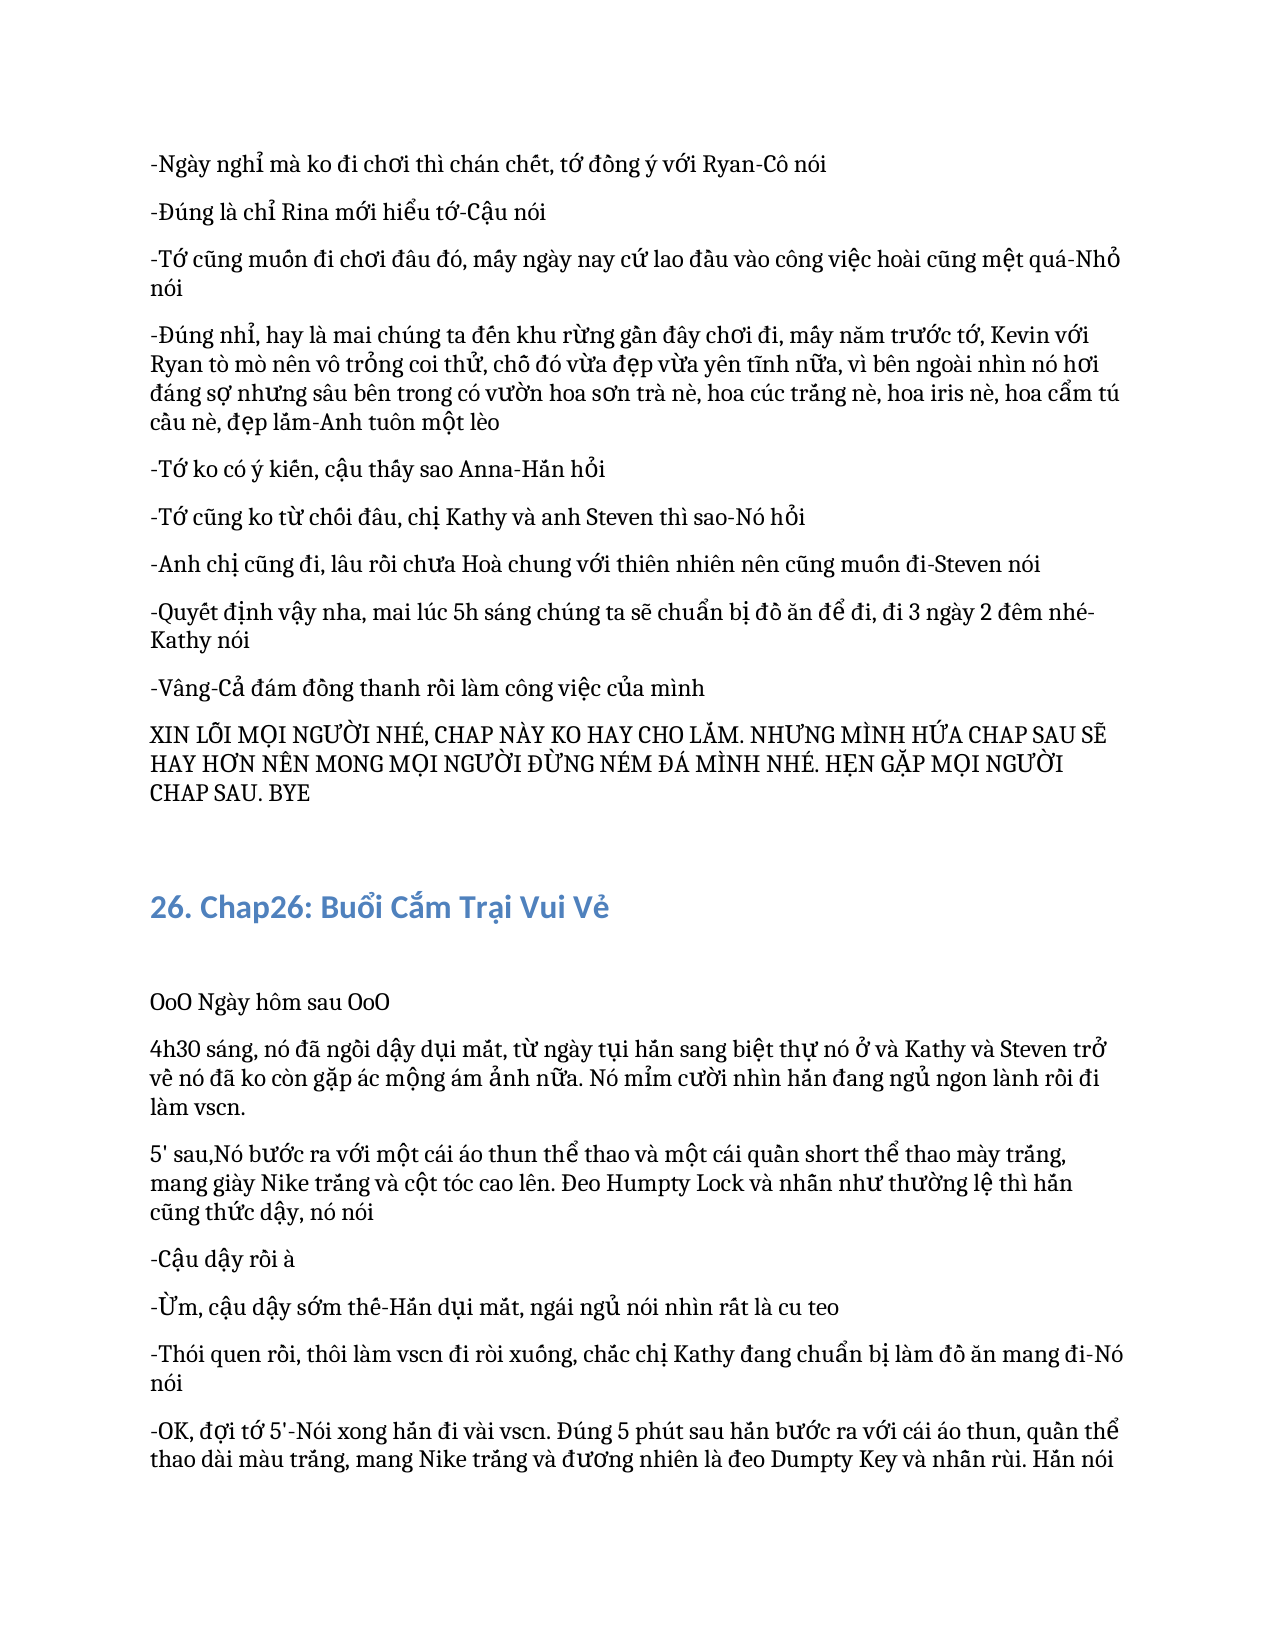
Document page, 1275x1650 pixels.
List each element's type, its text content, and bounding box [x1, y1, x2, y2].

text -Cậu dậy rồi à [150, 1245, 1125, 1274]
text -Tớ ko có ý kiến, cậu thấy sao Anna-Hắn hỏi [150, 455, 1125, 484]
text 5' sau,Nó bước ra với một cái áo thun thể thao và một cái quần short thể thao mày trắng, mang giày Nike trắng và cột tóc cao lên. Đeo Humpty Lock và nhẫn như thường lệ thì hắn cũng thức dậy, nó nói [150, 1140, 1125, 1227]
text XIN LỖI MỌI NGƯỜI NHÉ, CHAP NÀY KO HAY CHO LẮM. NHƯNG MÌNH HỨA CHAP SAU SẼ HAY HƠN NÊN MONG MỌI NGƯỜI ĐỪNG NÉM ĐÁ MÌNH NHÉ. HẸN GẶP MỌI NGƯỜI CHAP SAU. BYE [150, 721, 1125, 865]
text -Quyết định vậy nha, mai lúc 5h sáng chúng ta sẽ chuẩn bị đồ ăn để đi, đi 3 ngày 2 đêm nhé-Kathy nói [150, 597, 1125, 655]
text -Tớ cũng muốn đi chơi đâu đó, mấy ngày nay cứ lao đầu vào công việc hoài cũng mệt quá-Nhỏ nói [150, 245, 1125, 302]
text -Thói quen rồi, thôi làm vscn đi ròi xuống, chắc chị Kathy đang chuẩn bị làm đồ ăn mang đi-Nó nói [150, 1340, 1125, 1398]
text -Anh chị cũng đi, lâu rồi chưa Hoà chung với thiên nhiên nên cũng muốn đi-Steven nói [150, 550, 1125, 579]
text -Đúng nhỉ, hay là mai chúng ta đến khu rừng gần đây chơi đi, mấy năm trước tớ, Kevin với Ryan tò mò nên vô trỏng coi thử, chỗ đó vừa đẹp vừa yên tĩnh nữa, vì bên ngoài nhìn nó hơi đáng sợ nhưng sâu bên trong có vườn hoa sơn trà nè, hoa cúc trắng nè, hoa iris nè, hoa cẩm tú cầu nè, đẹp lắm-Anh tuôn một lèo [150, 321, 1125, 436]
text -Đúng là chỉ Rina mới hiểu tớ-Cậu nói [150, 197, 1125, 226]
text 4h30 sáng, nó đã ngồi dậy dụi mắt, từ ngày tụi hắn sang biệt thự nó ở và Kathy và Steven trở về nó đã ko còn gặp ác mộng ám ảnh nữa. Nó mỉm cười nhìn hắn đang ngủ ngon lành rồi đi làm vscn. [150, 1035, 1125, 1122]
text -Vâng-Cả đám đồng thanh rồi làm công việc của mình [150, 674, 1125, 702]
subtitle 26. Chap26: Buổi Cắm Trại Vui Vẻ [150, 886, 1125, 927]
text -Ngày nghỉ mà ko đi chơi thì chán chết, tớ đồng ý với Ryan-Cô nói [150, 150, 1125, 179]
text -Ừm, cậu dậy sớm thế-Hắn dụi mắt, ngái ngủ nói nhìn rất là cu teo [150, 1293, 1125, 1322]
text -Tớ cũng ko từ chối đâu, chị Kathy và anh Steven thì sao-Nó hỏi [150, 502, 1125, 531]
text OoO Ngày hôm sau OoO [150, 930, 1125, 1017]
text -OK, đợi tớ 5'-Nói xong hắn đi vài vscn. Đúng 5 phút sau hắn bước ra với cái áo thun, quần thể thao dài màu trắng, mang Nike trắng và đương nhiên là đeo Dumpty Key và nhẫn rùi. Hắn nói [150, 1417, 1125, 1474]
